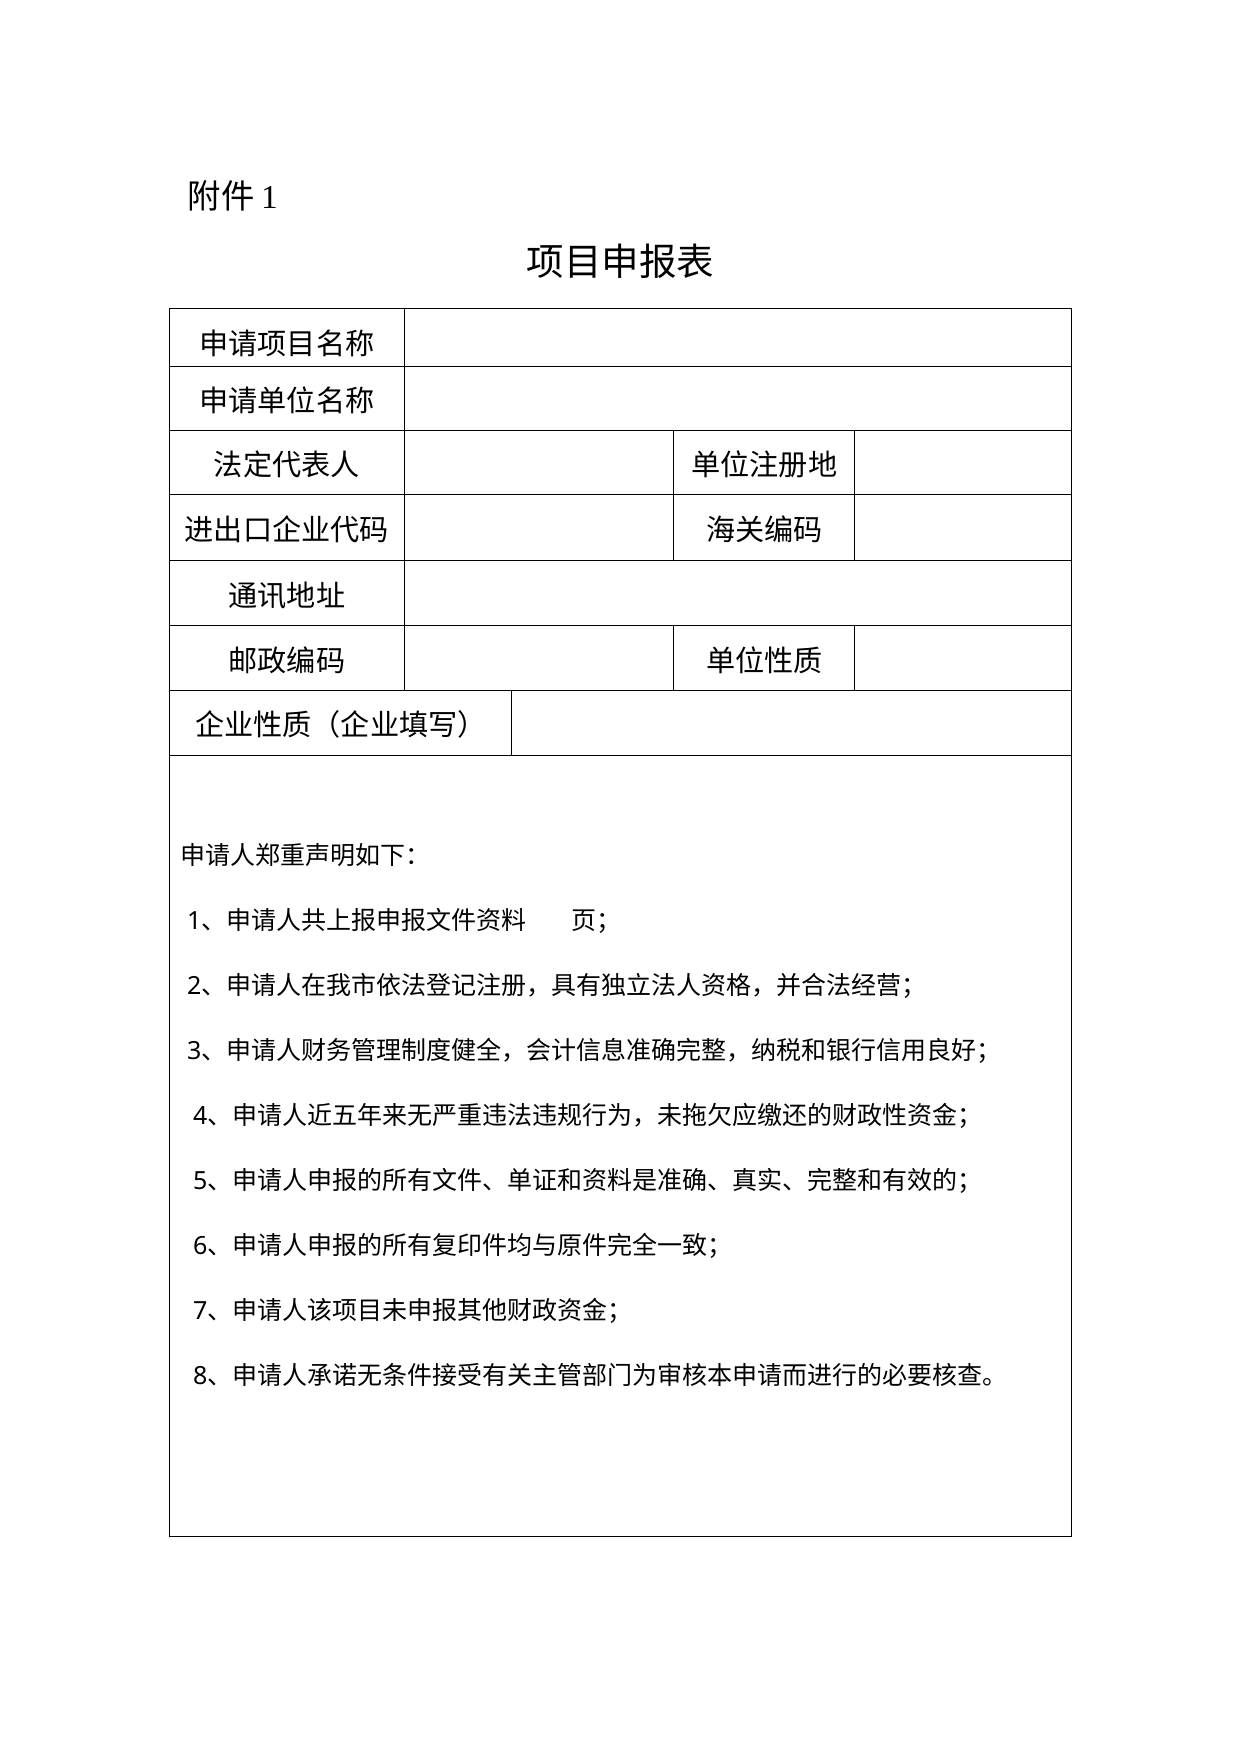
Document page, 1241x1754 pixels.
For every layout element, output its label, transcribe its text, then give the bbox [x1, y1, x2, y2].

table_cell [405, 431, 673, 494]
table_cell [405, 626, 673, 689]
table_cell 进出口企业代码 [170, 495, 404, 560]
table_cell 企业性质（企业填写） [170, 691, 511, 755]
text 项目申报表 [187, 227, 1053, 292]
table_cell [405, 367, 1071, 429]
table_cell 单位注册地 [674, 431, 854, 494]
table_cell [405, 561, 1071, 625]
table_cell [405, 495, 673, 560]
table_cell 法定代表人 [170, 431, 404, 494]
table_cell 单位性质 [674, 626, 854, 689]
table_cell [855, 431, 1071, 494]
table_cell [855, 495, 1071, 560]
table_cell 邮政编码 [170, 626, 404, 689]
table_cell 申请单位名称 [170, 367, 404, 429]
table_cell 海关编码 [674, 495, 854, 560]
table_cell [170, 756, 1071, 1536]
table_cell [512, 691, 1071, 755]
table_cell 通讯地址 [170, 561, 404, 625]
text 附件1 [187, 162, 1053, 227]
table_header [405, 309, 1071, 366]
table_cell [855, 626, 1071, 689]
table_header 申请项目名称 [170, 309, 404, 366]
